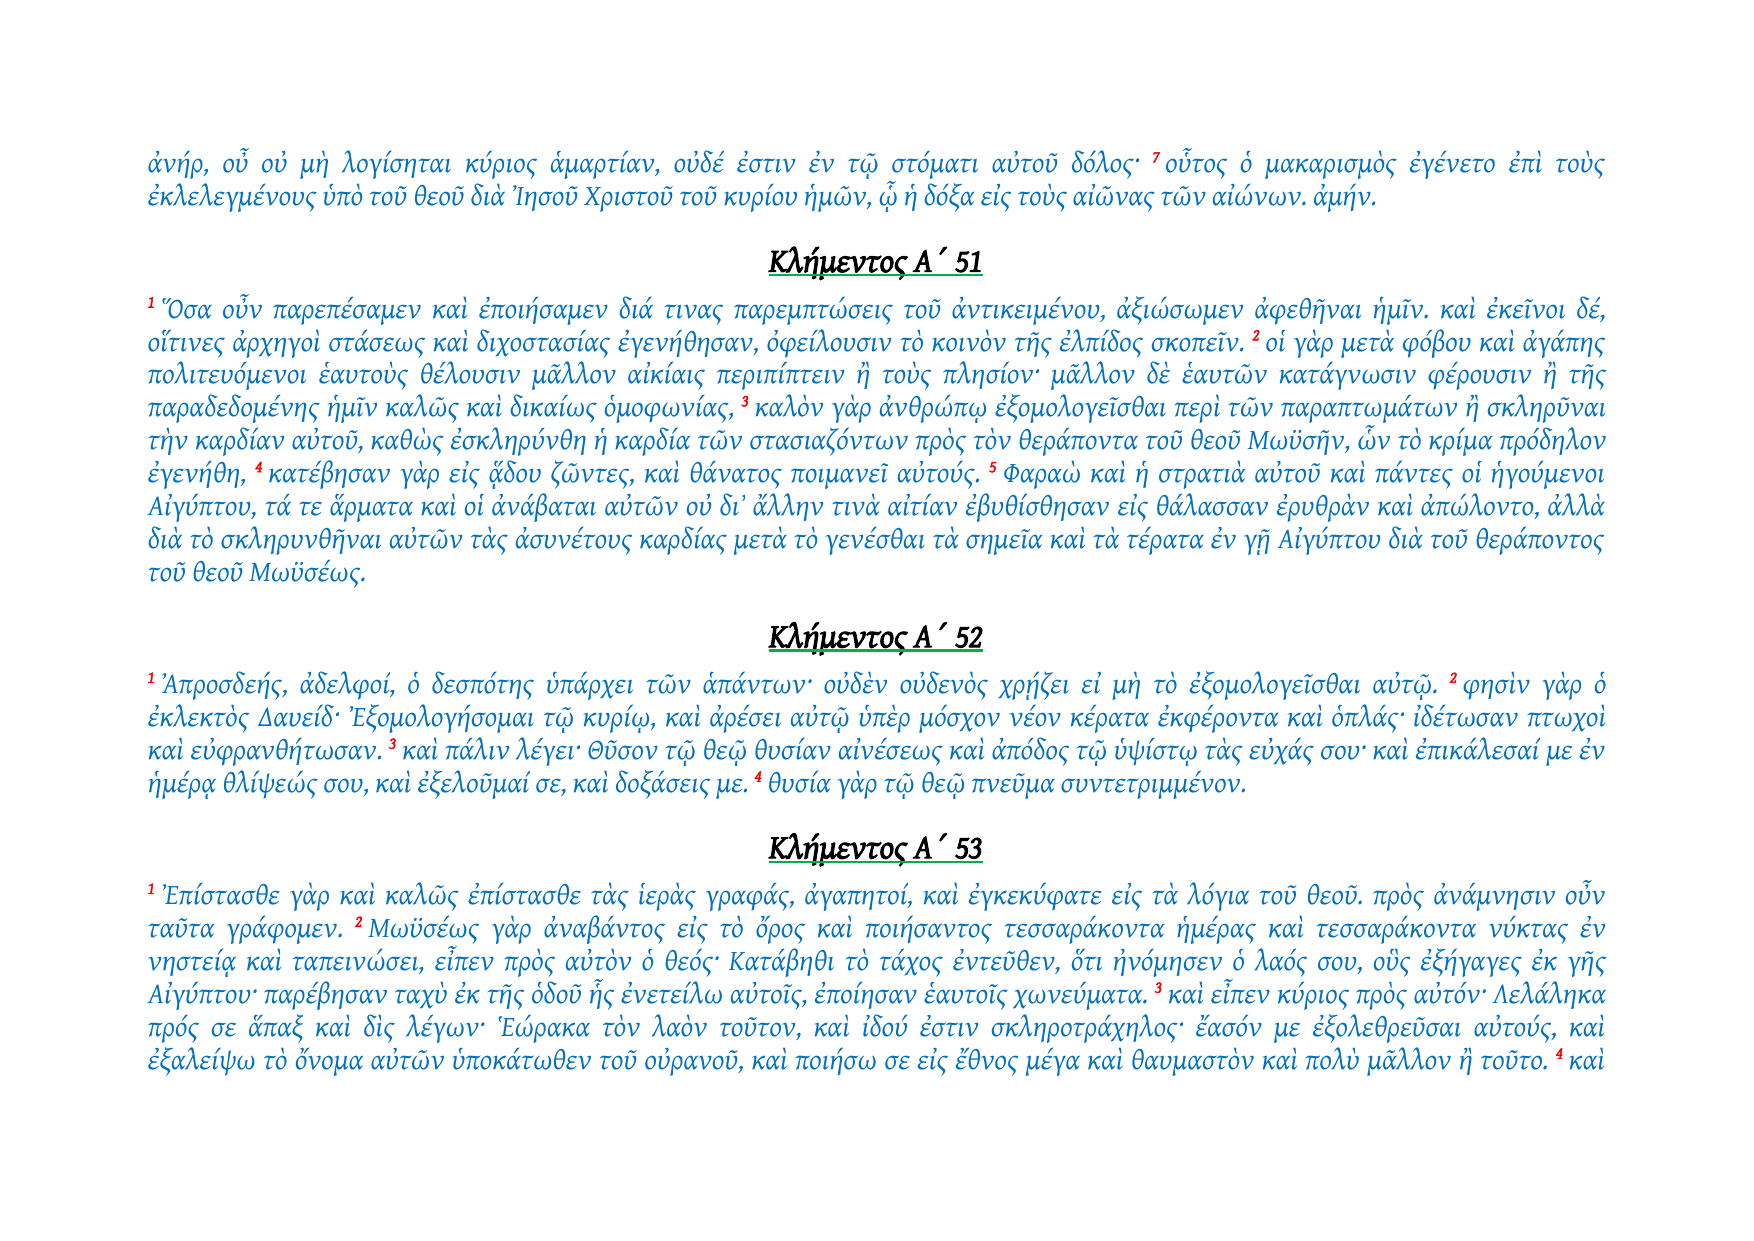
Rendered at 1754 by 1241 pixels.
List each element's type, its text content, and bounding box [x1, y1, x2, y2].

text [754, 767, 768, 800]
text 1 Ὅσα οὖν παρεπέσαμεν καὶ ἐποιήσαμεν διά τινας παρεμπτώσεις τοῦ ἀντικειμένου, ἀξιώσωμεν ἀφεθῆναι ἡμῖν. καὶ ἐκεῖνοι δέ, οἵτινες ἀρχηγοὶ στάσεως καὶ διχοστασίας ἐγενήθησαν, ὀφείλουσιν τὸ κοινὸν τῆς ἐλπίδος σκοπεῖν. 2 οἱ γὰρ μετὰ φόβου καὶ ἀγάπης πολιτευόμενοι ἑαυτοὺς θέλουσιν μᾶλλον αἰκίαις περιπίπτειν ἢ τοὺς πλησίον· μᾶλλον δὲ ἑαυτῶν κατάγνωσιν φέρουσιν ἢ τῆς παραδεδομένης ἡμῖν καλῶς καὶ δικαίως ὁμοφωνίας, 3 καλὸν γὰρ ἀνθρώπῳ ἐξομολογεῖσθαι περὶ τῶν παραπτωμάτων ἢ σκληρῦναι τὴν καρδίαν αὐτοῦ, καθὼς ἐσκληρύνθη ἡ καρδία τῶν στασιαζόντων πρὸς τὸν θεράποντα τοῦ θεοῦ Μωϋσῆν, ὧν τὸ κρίμα πρόδηλον ἐγενήθη, 4 κατέβησαν γὰρ εἰς ᾅδου ζῶντες, καὶ θάνατος ποιμανεῖ αὐτούς. 5 Φαραὼ καὶ ἡ στρατιὰ αὐτοῦ καὶ πάντες οἱ ἡγούμενοι Αἰγύπτου, τά τε ἅρματα καὶ οἱ ἀνάβαται αὐτῶν οὐ δι’ ἄλλην τινὰ αἰτίαν ἐβυθίσθησαν εἰς θάλασσαν ἐρυθρὰν καὶ ἀπώλοντο, ἀλλὰ διὰ τὸ σκληρυνθῆναι αὐτῶν τὰς ἀσυνέτους καρδίας μετὰ τὸ γενέσθαι τὰ σημεῖα καὶ τὰ τέρατα ἐν γῇ Αἰγύπτου διὰ τοῦ θεράποντος τοῦ θεοῦ Μωϋσέως. [148, 392, 1606, 589]
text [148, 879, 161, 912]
text Κλήμεντος Α ʹ 52 [148, 618, 1606, 656]
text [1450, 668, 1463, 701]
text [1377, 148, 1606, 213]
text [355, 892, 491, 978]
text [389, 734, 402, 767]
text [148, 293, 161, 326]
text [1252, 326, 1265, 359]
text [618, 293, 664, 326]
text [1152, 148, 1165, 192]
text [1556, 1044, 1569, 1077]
text Κλήμεντος Α ʹ 51 [148, 243, 1606, 280]
text Κλήμεντος Α ʹ 53 [148, 829, 1606, 867]
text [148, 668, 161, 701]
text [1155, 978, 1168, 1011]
